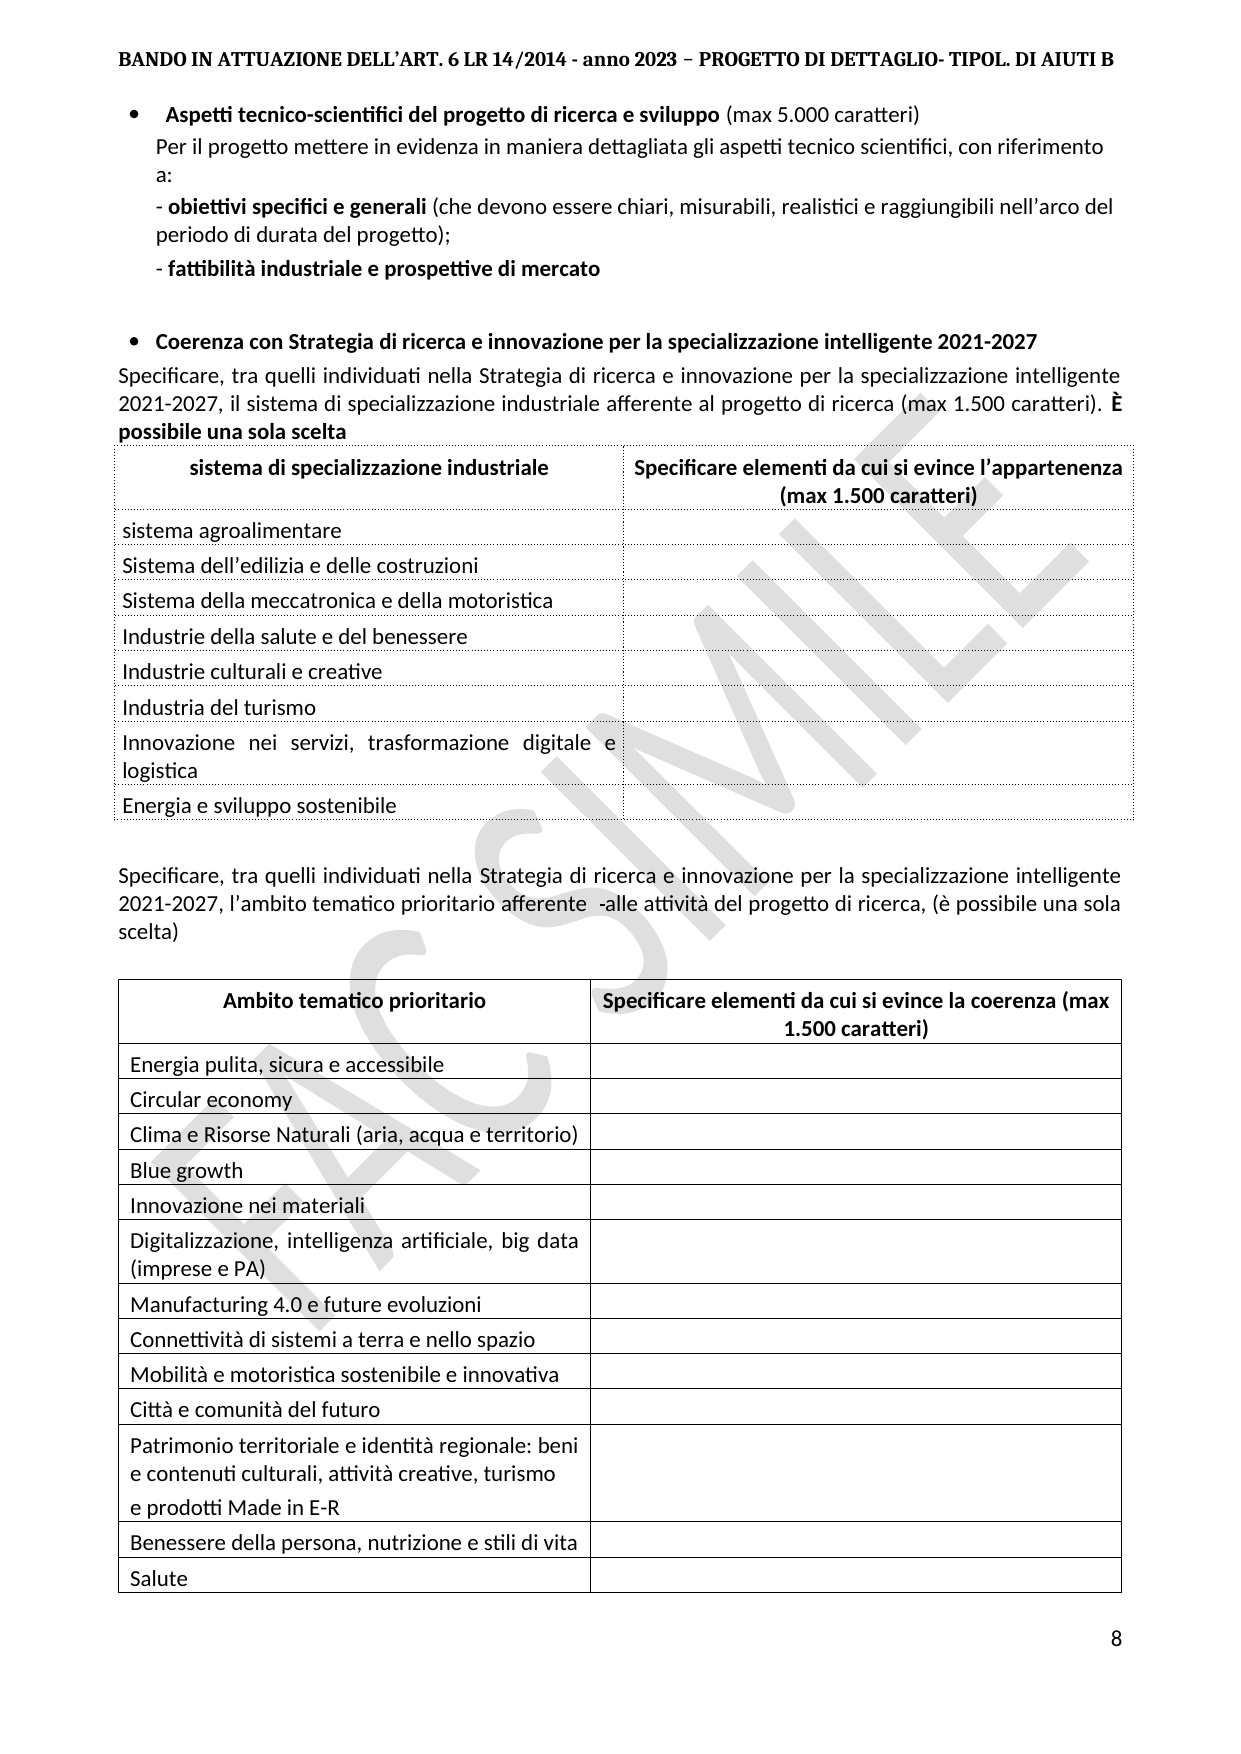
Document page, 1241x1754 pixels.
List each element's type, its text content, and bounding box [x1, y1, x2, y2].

list Coerenza con Strategia di ricerca e innovazione per la specializzazione intelligente 2021-2027 [130, 327, 1122, 355]
table_header sistema di specializzazione industriale [115, 445, 624, 509]
table_cell Industrie della salute e del benessere [115, 615, 624, 650]
table_cell Energia e sviluppo sostenibile [115, 784, 624, 819]
table_cell [591, 1079, 1121, 1113]
table_cell [591, 1522, 1121, 1557]
text Specificare, tra quelli individuati nella Strategia di ricerca e innovazione per la specializzazione intelligente 2021-2027, il sistema di specializzazione industriale afferente al progetto di ricerca (max 1.500 caratteri). È possibile una sola scelta [118, 361, 1122, 445]
list Aspetti tecnico-scientifici del progetto di ricerca e sviluppo (max 5.000 caratteri) [130, 100, 1122, 128]
table_cell [591, 1185, 1121, 1219]
text Per il progetto mettere in evidenza in maniera dettagliata gli aspetti tecnico scientifici, con riferimento a: [156, 132, 1122, 188]
table_cell Manufacturing 4.0 e future evoluzioni [119, 1284, 590, 1318]
table_cell Energia pulita, sicura e accessibile [119, 1044, 590, 1078]
table_cell Blue growth [119, 1150, 590, 1184]
table_cell [624, 685, 1133, 721]
table_cell [591, 1354, 1121, 1388]
table_cell Innovazione nei servizi, trasformazione digitale e logistica [115, 721, 624, 784]
table_cell [624, 544, 1133, 579]
table_cell Sistema dell’edilizia e delle costruzioni [115, 544, 624, 579]
table_cell [591, 1220, 1121, 1282]
table_cell sistema agroalimentare [115, 509, 624, 544]
table_cell [591, 1044, 1121, 1078]
text Specificare, tra quelli individuati nella Strategia di ricerca e innovazione per la specializzazione intelligente 2021-2027, l’ambito tematico prioritario afferente alle attività del progetto di ricerca, (è possibile una sola scelta) [118, 861, 1122, 945]
table_cell Patrimonio territoriale e identità regionale: beni e contenuti culturali, attività creative, turismo e prodotti Made in E-R [119, 1425, 590, 1521]
table_cell Innovazione nei materiali [119, 1185, 590, 1219]
table_cell [591, 1425, 1121, 1521]
table_cell [591, 1284, 1121, 1318]
table_cell [591, 1114, 1121, 1148]
table_cell [591, 1389, 1121, 1424]
table_cell [591, 1319, 1121, 1353]
table_cell [591, 1150, 1121, 1184]
table_cell [624, 784, 1133, 819]
table_cell Clima e Risorse Naturali (aria, acqua e territorio) [119, 1114, 590, 1148]
table_cell [624, 509, 1133, 544]
table_cell Digitalizzazione, intelligenza artificiale, big data (imprese e PA) [119, 1220, 590, 1282]
table_cell [624, 615, 1133, 650]
table_cell Circular economy [119, 1079, 590, 1113]
table_cell Benessere della persona, nutrizione e stili di vita [119, 1522, 590, 1557]
table_cell Sistema della meccatronica e della motoristica [115, 579, 624, 615]
table_cell [624, 721, 1133, 784]
text - obiettivi specifici e generali (che devono essere chiari, misurabili, realistici e raggiungibili nell’arco del periodo di durata del progetto); [156, 192, 1122, 248]
table_cell Salute [119, 1558, 590, 1592]
table_header Specificare elementi da cui si evince l’appartenenza (max 1.500 caratteri) [624, 445, 1133, 509]
table_cell [591, 1558, 1121, 1592]
table_cell [624, 579, 1133, 615]
table_cell Città e comunità del futuro [119, 1389, 590, 1424]
table_cell Mobilità e motoristica sostenibile e innovativa [119, 1354, 590, 1388]
table_header Specificare elementi da cui si evince la coerenza (max 1.500 caratteri) [591, 980, 1121, 1042]
table_cell Industrie culturali e creative [115, 650, 624, 685]
table_cell Industria del turismo [115, 685, 624, 721]
table_cell Connettività di sistemi a terra e nello spazio [119, 1319, 590, 1353]
table_header Ambito tematico prioritario [119, 980, 590, 1042]
text - fattibilità industriale e prospettive di mercato [156, 254, 1122, 282]
table_cell [624, 650, 1133, 685]
